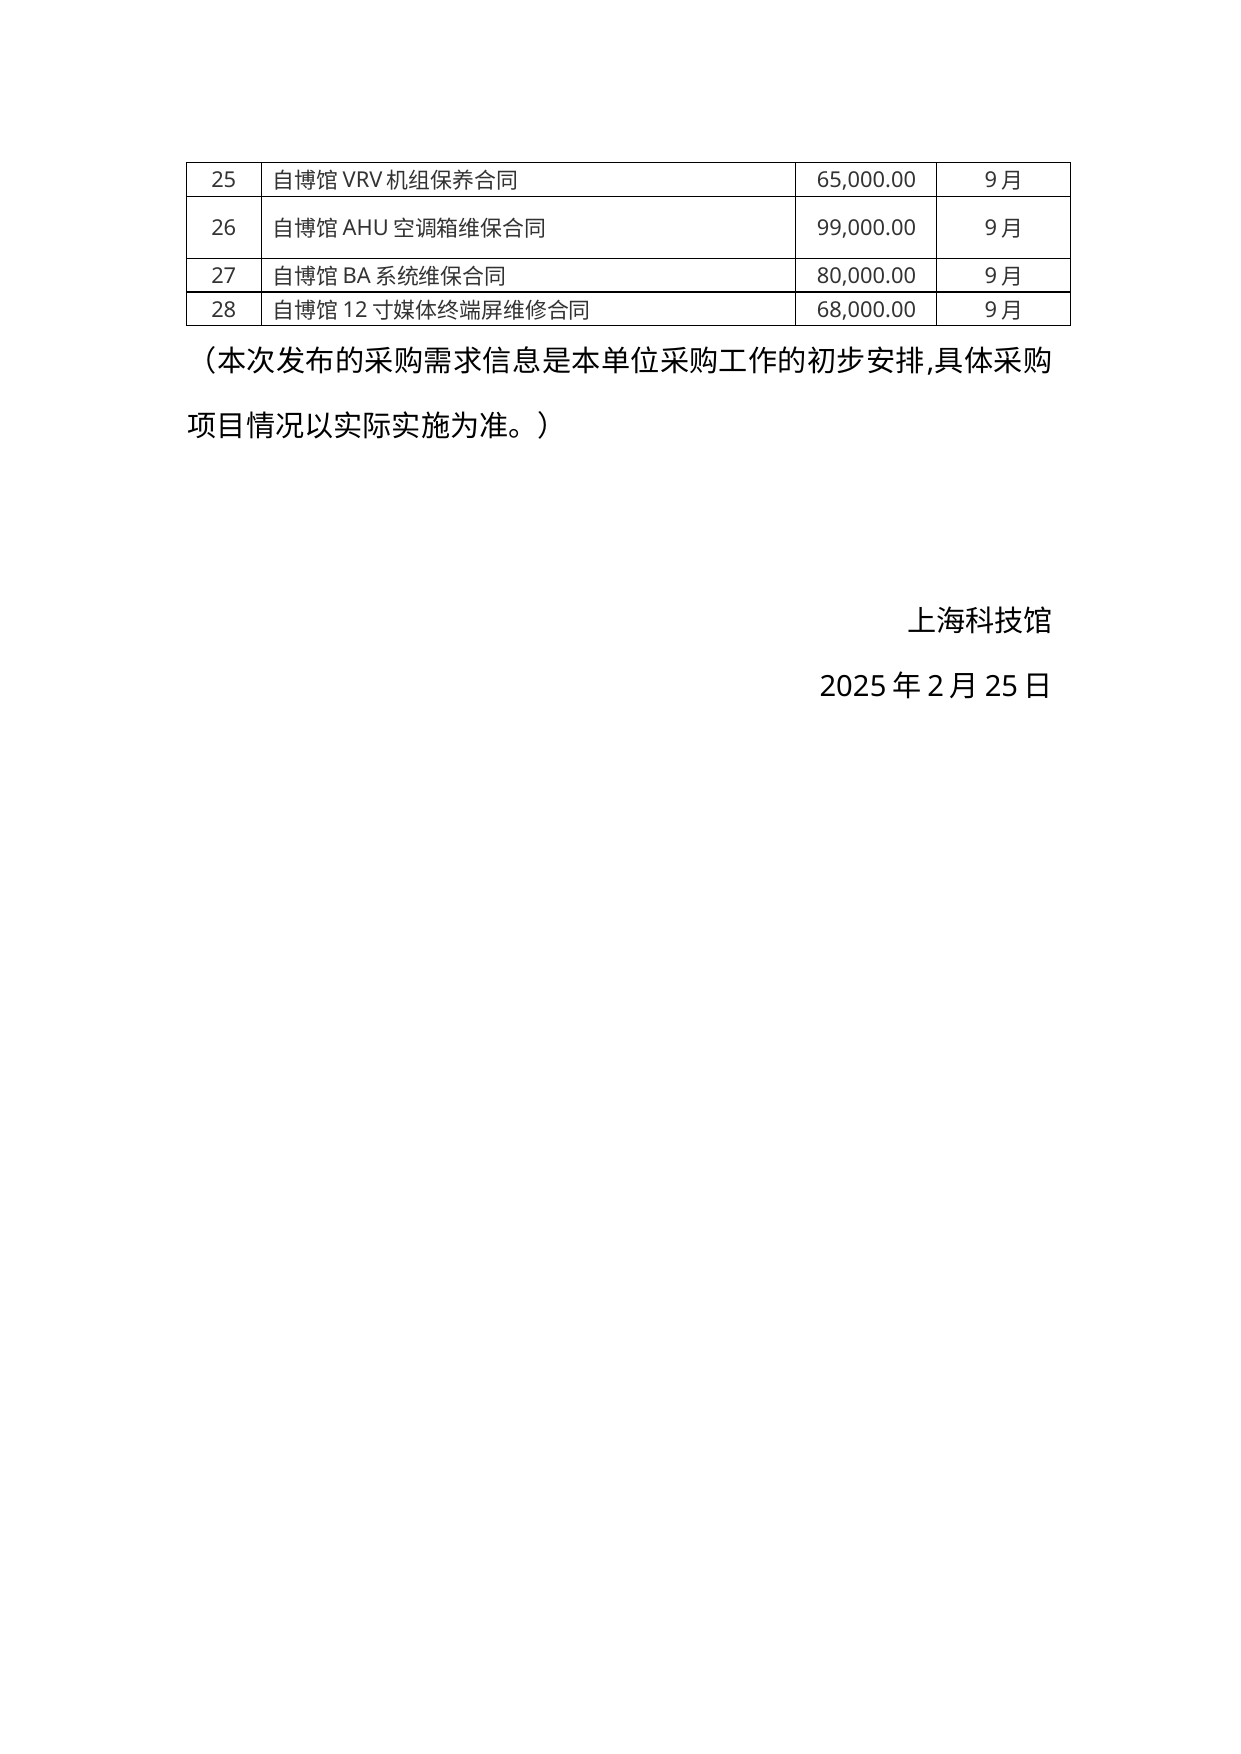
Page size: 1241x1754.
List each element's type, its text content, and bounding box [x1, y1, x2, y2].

table_cell 自博馆AHU空调箱维保合同 [262, 197, 795, 258]
table_cell 9月 [937, 259, 1070, 291]
table_cell 68,000.00 [796, 293, 936, 325]
table_cell 27 [187, 259, 261, 291]
table_cell 自博馆VRV机组保养合同 [262, 163, 795, 196]
text 2025年2月25日 [187, 651, 1053, 716]
table_cell 自博馆12寸媒体终端屏维修合同 [262, 293, 795, 325]
table_cell 9月 [937, 197, 1070, 258]
table_cell 26 [187, 197, 261, 258]
table_cell 99,000.00 [796, 197, 936, 258]
table_cell 自博馆BA系统维保合同 [262, 259, 795, 291]
table_cell 9月 [937, 293, 1070, 325]
text （本次发布的采购需求信息是本单位采购工作的初步安排,具体采购项目情况以实际实施为准。） [187, 326, 1053, 456]
table_cell 65,000.00 [796, 163, 936, 196]
table_cell 80,000.00 [796, 259, 936, 291]
table_cell 9月 [937, 163, 1070, 196]
text 上海科技馆 [187, 586, 1053, 651]
table_cell 28 [187, 293, 261, 325]
table_cell 25 [187, 163, 261, 196]
